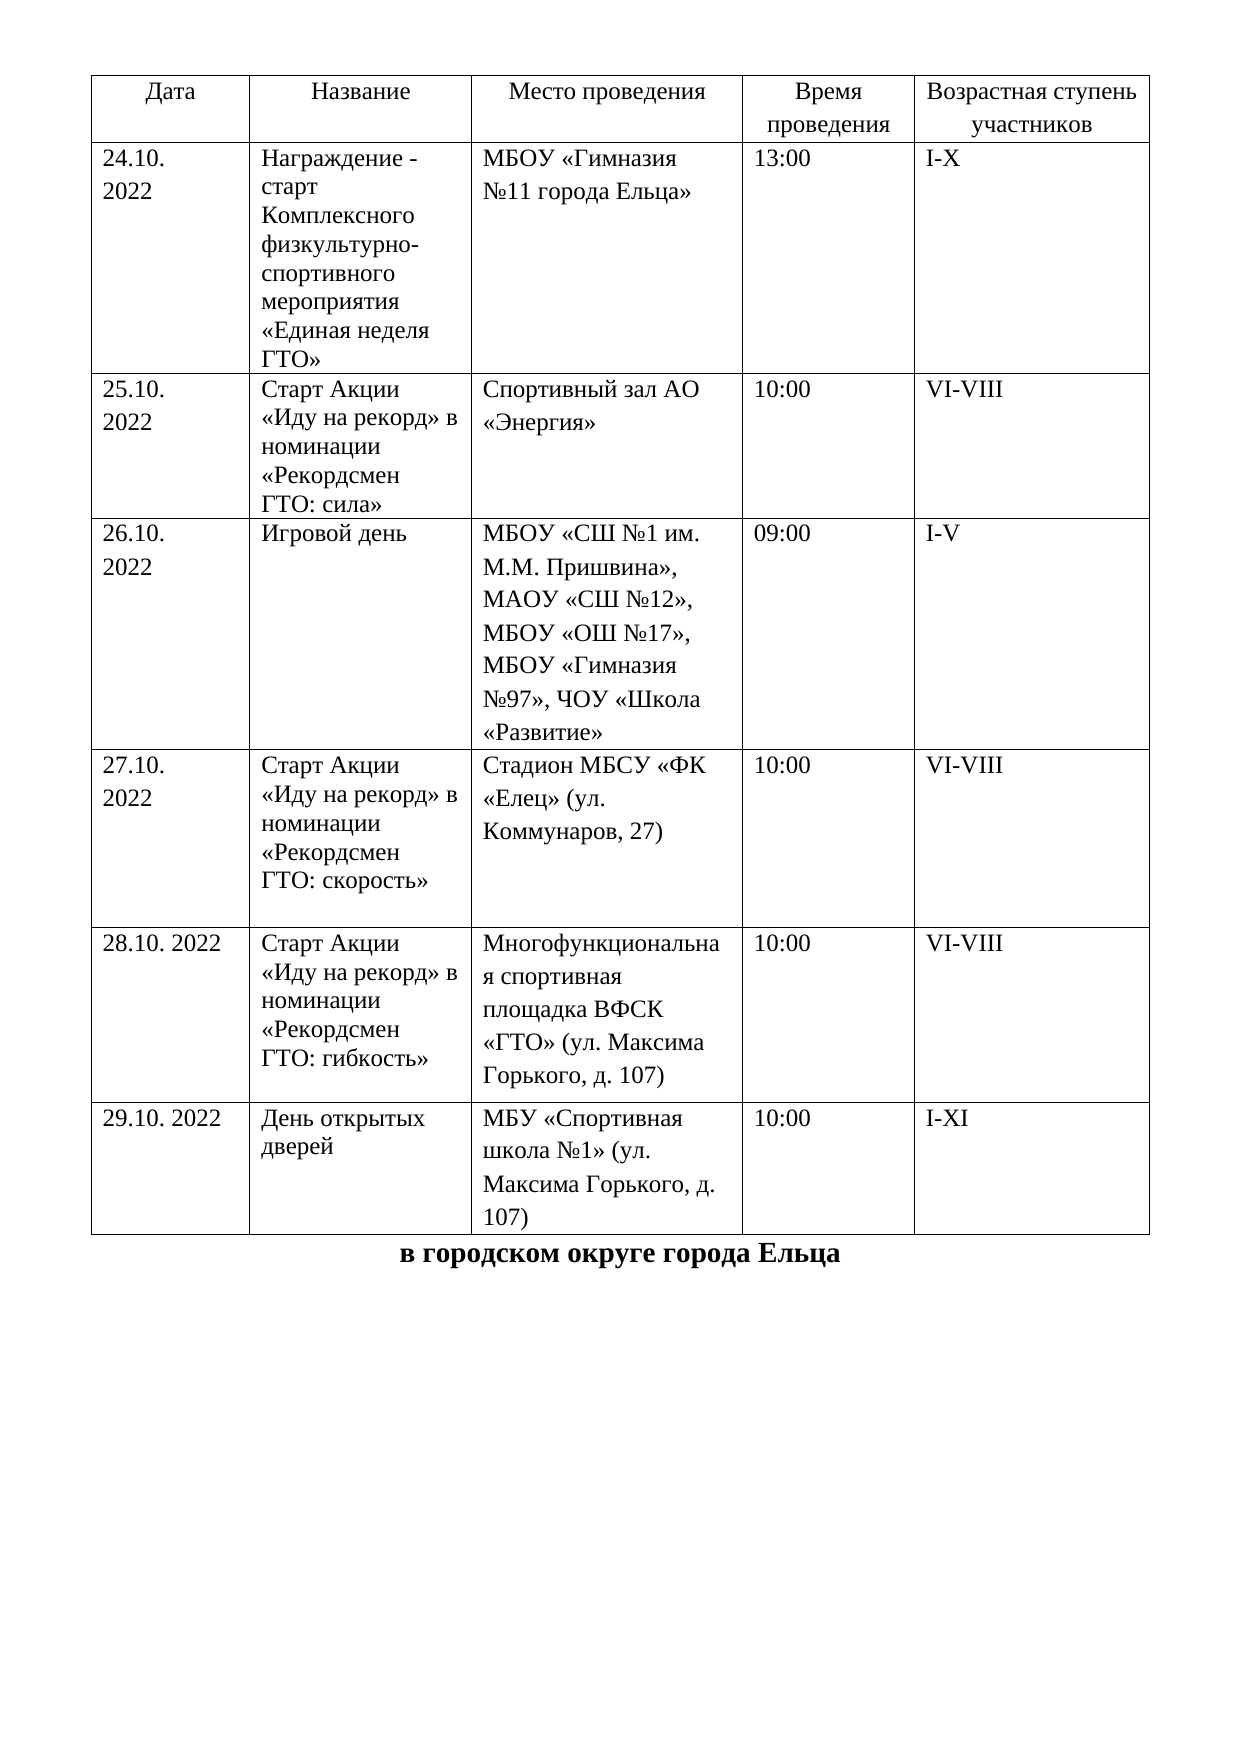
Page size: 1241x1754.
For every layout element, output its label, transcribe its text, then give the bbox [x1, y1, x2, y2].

table_cell 27.10. 2022 [92, 750, 249, 927]
table_cell 24.10. 2022 [92, 143, 249, 373]
table_cell 10:00 [743, 374, 914, 517]
table_header Название [250, 76, 471, 142]
table_cell 10:00 [743, 750, 914, 927]
table_cell 09:00 [743, 519, 914, 749]
table_cell VI-VIII [915, 374, 1149, 517]
table_cell День открытых дверей [250, 1103, 471, 1234]
table_cell 25.10. 2022 [92, 374, 249, 517]
table_cell I-XI [915, 1103, 1149, 1234]
table_header Дата [92, 76, 249, 142]
table_cell МБУ «Спортивная школа №1» (ул. Максима Горького, д. 107) [472, 1103, 742, 1234]
table_header Время проведения [743, 76, 914, 142]
table_cell 26.10. 2022 [92, 519, 249, 749]
table_cell Старт Акции «Иду на рекорд» в номинации «Рекордсмен ГТО: гибкость» [250, 928, 471, 1102]
table_cell 28.10. 2022 [92, 928, 249, 1102]
table_cell Старт Акции «Иду на рекорд» в номинации «Рекордсмен ГТО: сила» [250, 374, 471, 517]
table_cell Многофункциональная спортивная площадка ВФСК «ГТО» (ул. Максима Горького, д. 107) [472, 928, 742, 1102]
table_cell Стадион МБСУ «ФК «Елец» (ул. Коммунаров, 27) [472, 750, 742, 927]
table_cell 10:00 [743, 1103, 914, 1234]
table_cell 13:00 [743, 143, 914, 373]
table_header Возрастная ступень участников [915, 76, 1149, 142]
table_cell Спортивный зал АО «Энергия» [472, 374, 742, 517]
table_cell Старт Акции «Иду на рекорд» в номинации «Рекордсмен ГТО: скорость» [250, 750, 471, 927]
text в городском округе города Ельца [75, 1235, 1165, 1269]
table_cell I-X [915, 143, 1149, 373]
table_cell 10:00 [743, 928, 914, 1102]
table_cell VI-VIII [915, 928, 1149, 1102]
table_cell VI-VIII [915, 750, 1149, 927]
table_cell 29.10. 2022 [92, 1103, 249, 1234]
table_cell I-V [915, 519, 1149, 749]
table_cell Награждение - старт Комплексного физкультурно- спортивного мероприятия «Единая неделя ГТО» [250, 143, 471, 373]
table_cell МБОУ «СШ №1 им. М.М. Пришвина», МАОУ «СШ №12», МБОУ «ОШ №17», МБОУ «Гимназия №97», ЧОУ «Школа «Развитие» [472, 519, 742, 749]
table_cell МБОУ «Гимназия №11 города Ельца» [472, 143, 742, 373]
table_cell Игровой день [250, 519, 471, 749]
table_header Место проведения [472, 76, 742, 142]
